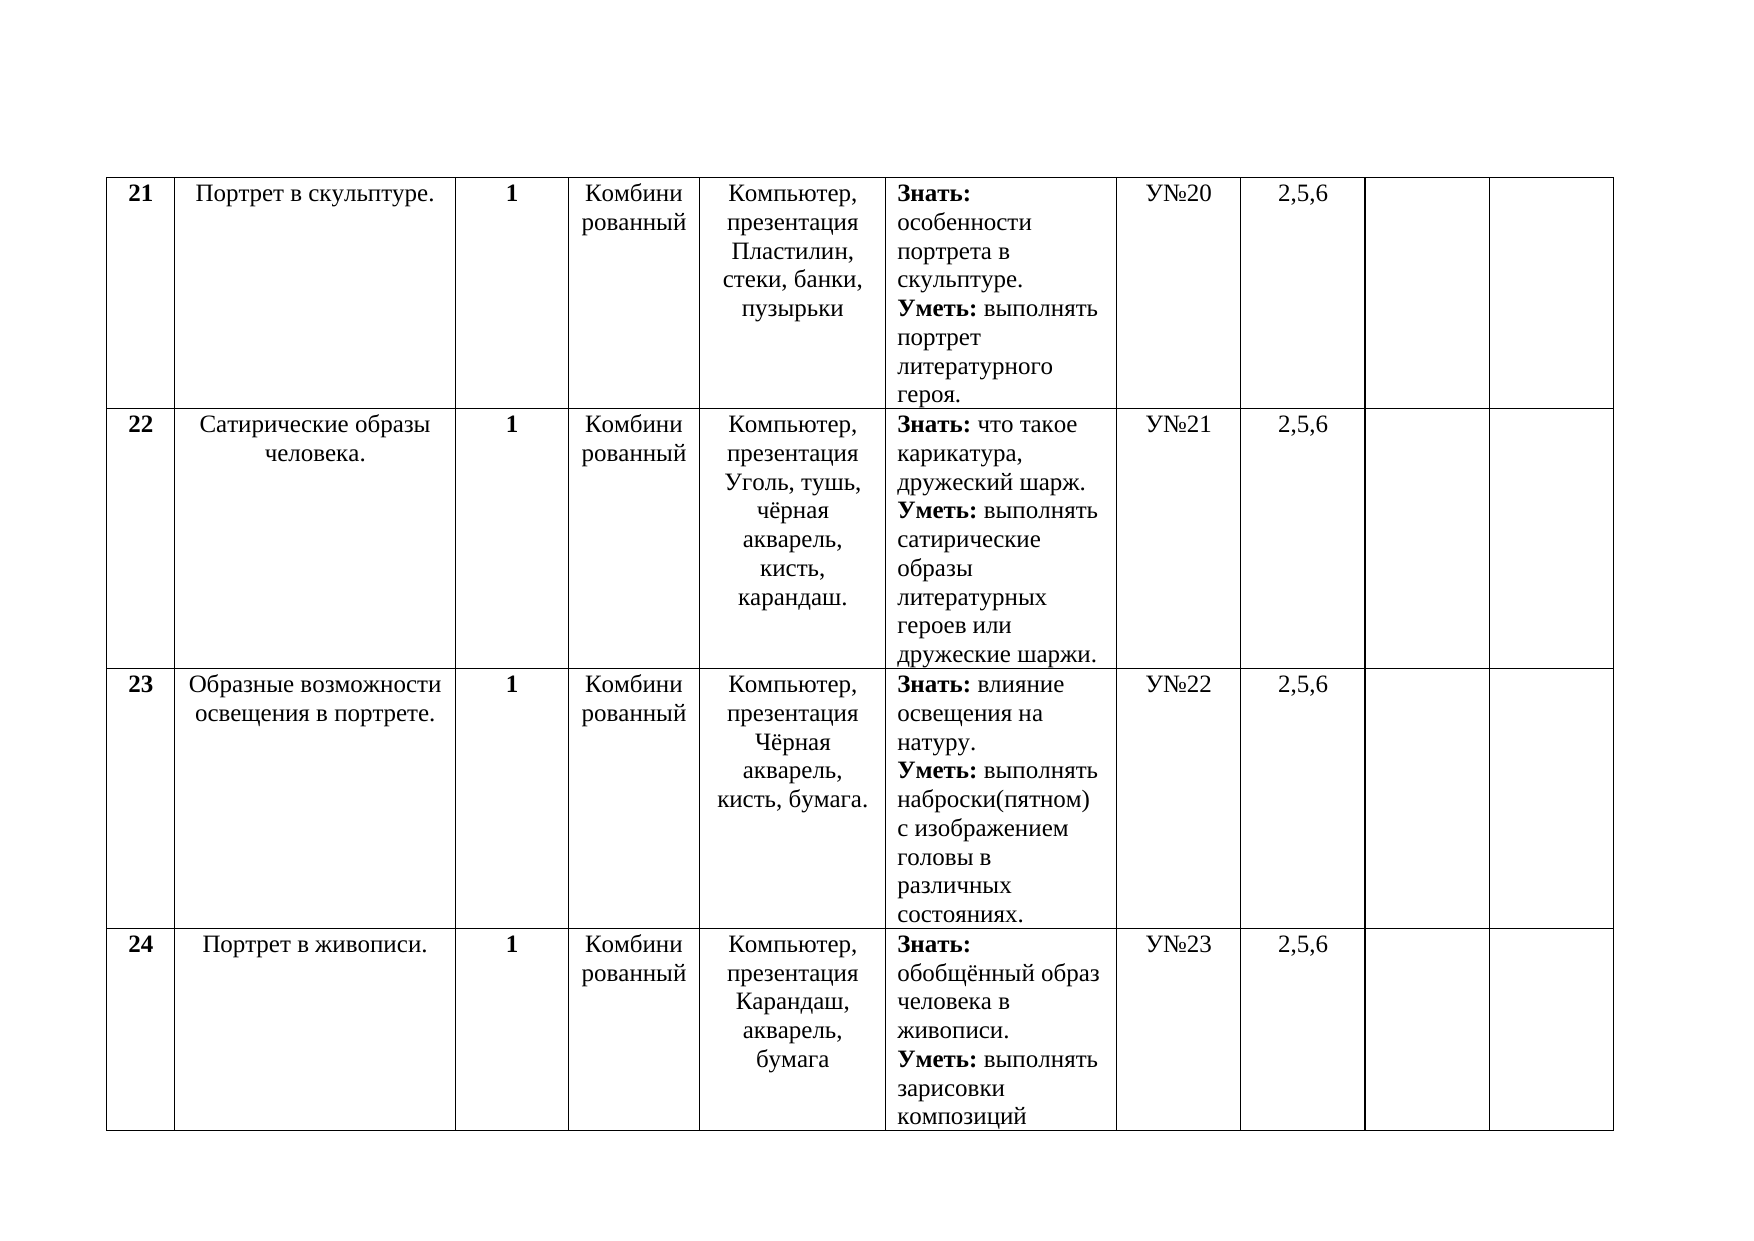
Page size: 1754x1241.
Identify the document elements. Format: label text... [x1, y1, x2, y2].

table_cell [886, 929, 1116, 1130]
table_cell 2,5,6 [1241, 409, 1364, 668]
table_cell [1490, 929, 1613, 1130]
table_cell Комбинированный [569, 669, 699, 928]
table_cell 1 [456, 929, 568, 1130]
table_cell 1 [456, 409, 568, 668]
table_cell 1 [456, 669, 568, 928]
table_cell [1366, 669, 1489, 928]
table_cell Знать: особенности портрета в скульптуре. Уметь: выполнять портрет литературного героя. [886, 178, 1116, 408]
table_cell Знать: что такое карикатура, дружеский шарж. Уметь: выполнять сатирические образы литературных героев или дружеские шаржи. [886, 409, 1116, 668]
table_cell 2,5,6 [1241, 669, 1364, 928]
table_cell У№20 [1117, 178, 1240, 408]
table_cell У№23 [1117, 929, 1240, 1130]
table_cell Портрет в живописи. [175, 929, 455, 1130]
table_cell [1366, 409, 1489, 668]
table_cell 2,5,6 [1241, 929, 1364, 1130]
table_cell Портрет в скульптуре. [175, 178, 455, 408]
table_cell Комбинированный [569, 409, 699, 668]
table_cell 24 [107, 929, 174, 1130]
table_cell 23 [107, 669, 174, 928]
table_cell Образные возможности освещения в портрете. [175, 669, 455, 928]
table_cell Компьютер, презентация Пластилин, стеки, банки, пузырьки [700, 178, 885, 408]
table_cell [1490, 178, 1613, 408]
table_cell 1 [456, 178, 568, 408]
table_cell 22 [107, 409, 174, 668]
table_cell У№21 [1117, 409, 1240, 668]
table_cell Компьютер, презентация Чёрная акварель, кисть, бумага. [700, 669, 885, 928]
table_cell [1490, 669, 1613, 928]
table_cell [700, 929, 885, 1130]
table_cell Комбинированный [569, 929, 699, 1130]
table_cell [1490, 409, 1613, 668]
table_cell Комбинированный [569, 178, 699, 408]
table_cell Сатирические образы человека. [175, 409, 455, 668]
table_cell Знать: влияние освещения на натуру. Уметь: выполнять наброски(пятном) с изображением головы в различных состояниях. [886, 669, 1116, 928]
table_cell [1366, 929, 1489, 1130]
table_cell Компьютер, презентация Уголь, тушь, чёрная акварель, кисть, карандаш. [700, 409, 885, 668]
table_cell 21 [107, 178, 174, 408]
table_cell 2,5,6 [1241, 178, 1364, 408]
table_cell [1366, 178, 1489, 408]
table_cell У№22 [1117, 669, 1240, 928]
